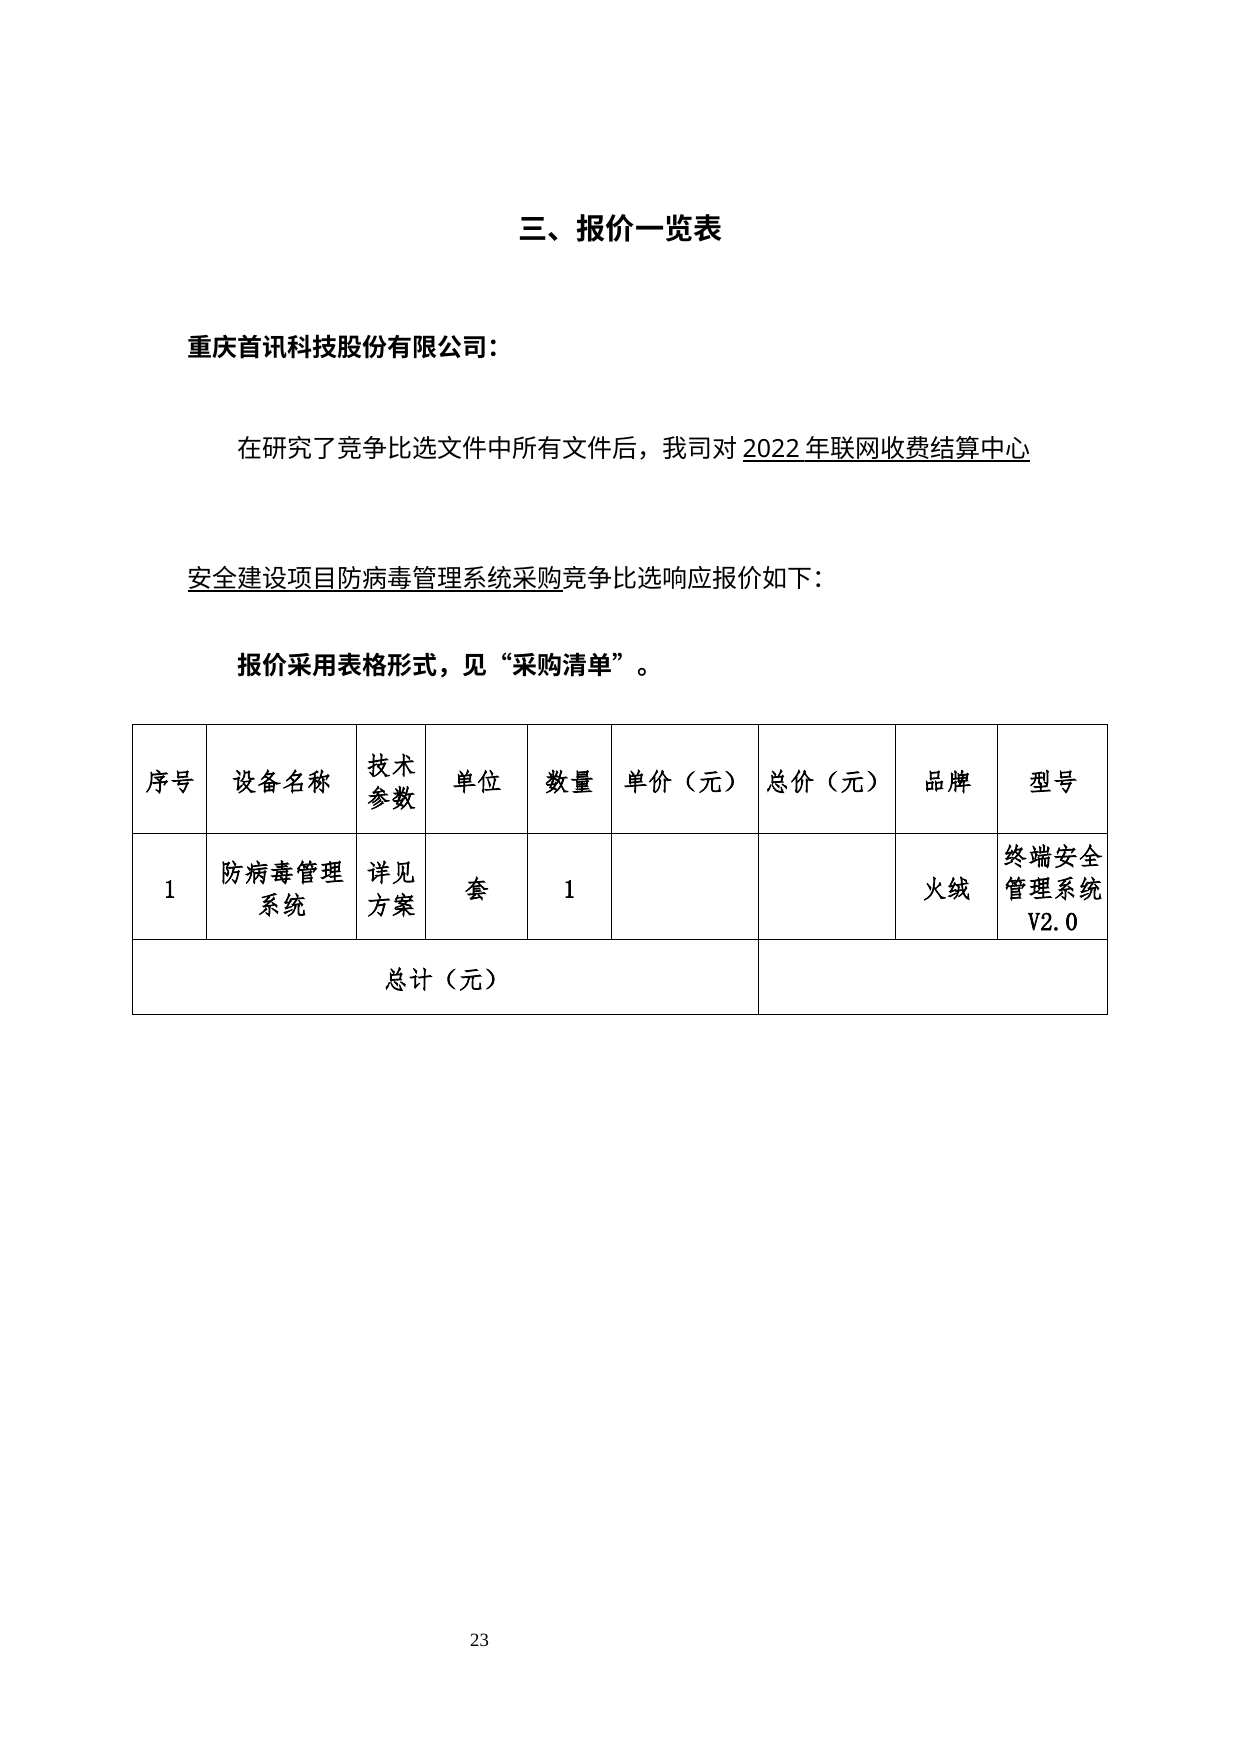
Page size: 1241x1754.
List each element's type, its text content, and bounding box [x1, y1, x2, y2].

table_cell 总计（元） [133, 940, 758, 1013]
table_header 单位 [426, 725, 527, 832]
table_header 型号 [998, 725, 1107, 832]
table_header 总价（元） [759, 725, 895, 832]
table_cell 火绒 [896, 834, 997, 938]
text 重庆首讯科技股份有限公司： [187, 313, 1053, 378]
table_cell [759, 940, 1107, 1013]
text 报价采用表格形式，见“采购清单”。 [187, 646, 1053, 682]
table_cell 1 [528, 834, 611, 938]
table_header 设备名称 [207, 725, 356, 832]
text 在研究了竞争比选文件中所有文件后，我司对2022年联网收费结算中心安全建设项目防病毒管理系统采购竞争比选响应报价如下： [187, 414, 1053, 609]
table_cell 套 [426, 834, 527, 938]
table_cell 1 [133, 834, 206, 938]
table_header 序号 [133, 725, 206, 832]
table_header 单价（元） [612, 725, 758, 832]
subtitle 三、报价一览表 [187, 194, 1053, 259]
table_header 品牌 [896, 725, 997, 832]
table_cell [759, 834, 895, 938]
table_cell 终端安全管理系统V2.0 [998, 834, 1107, 938]
table_cell 防病毒管理系统 [207, 834, 356, 938]
table_cell [612, 834, 758, 938]
table_header 技术参数 [357, 725, 425, 832]
table_header 数量 [528, 725, 611, 832]
table_cell 详见方案 [357, 834, 425, 938]
